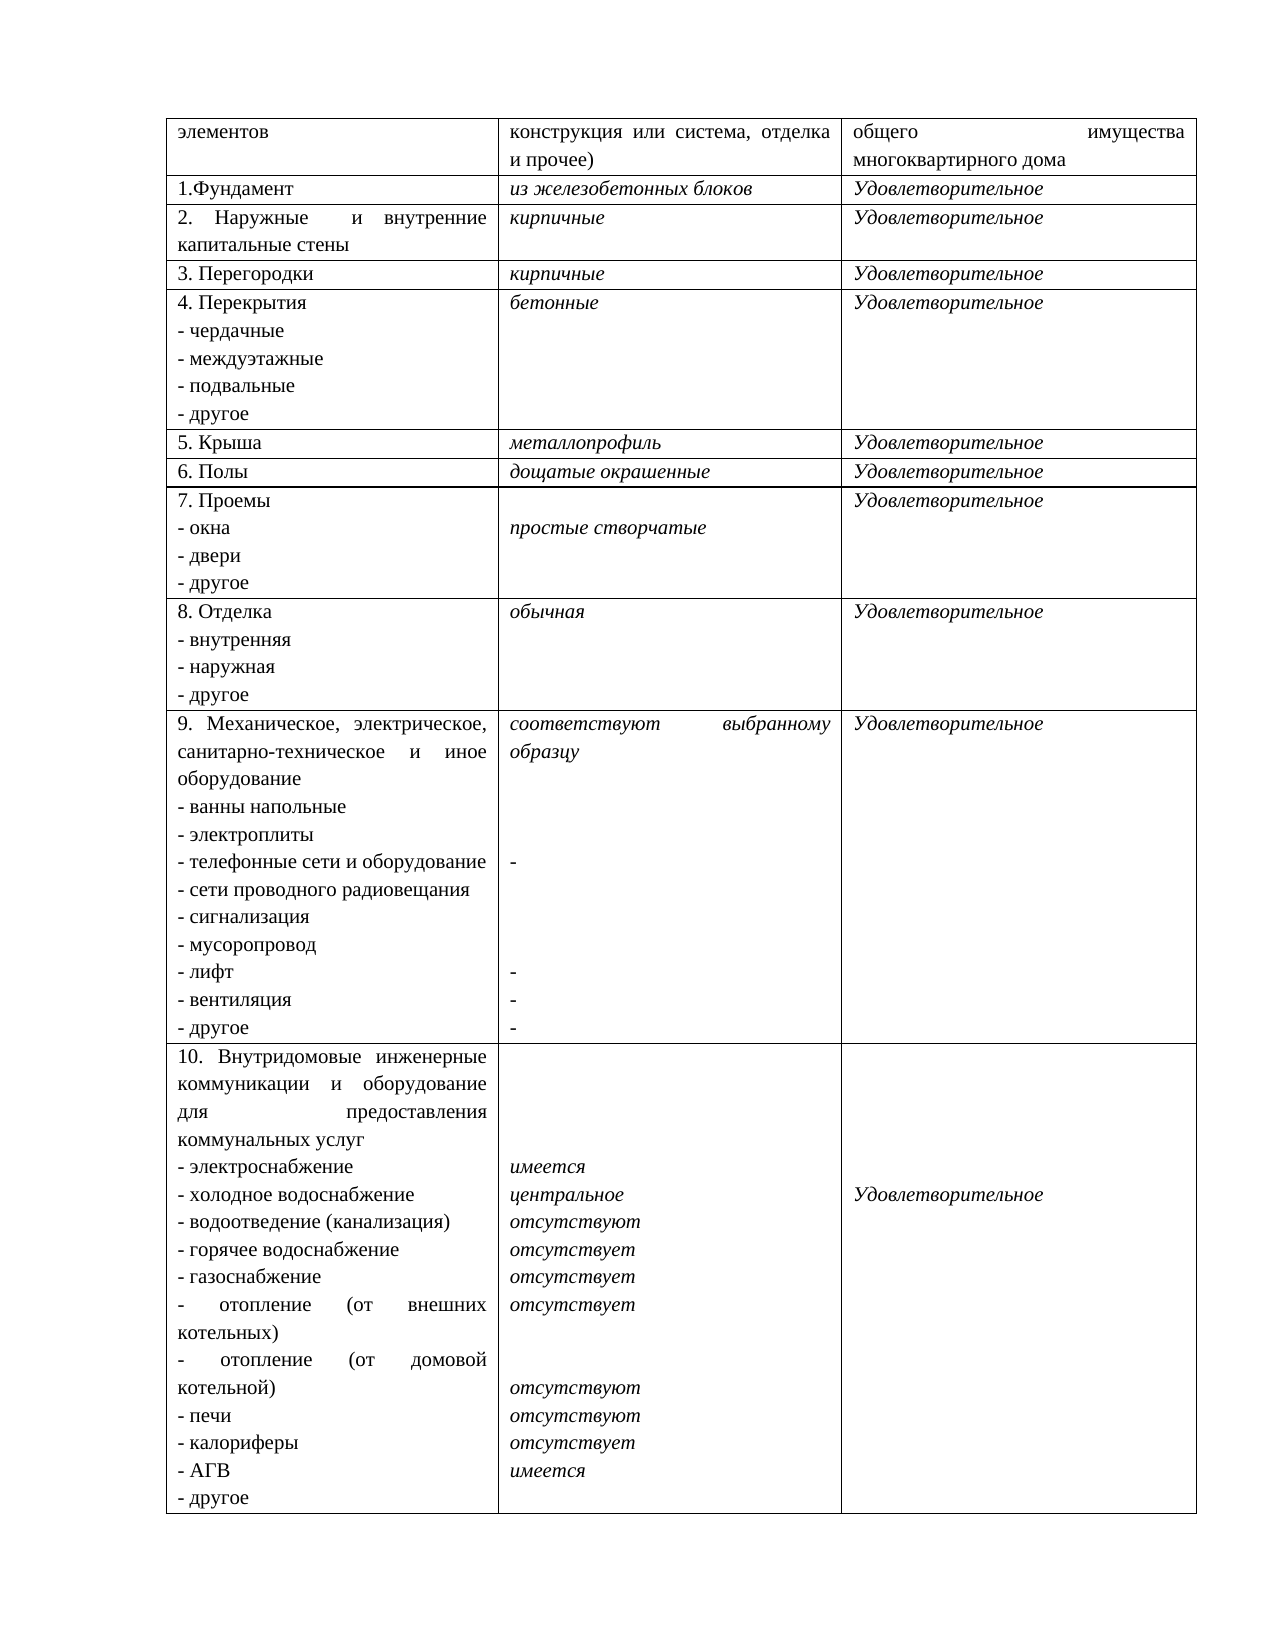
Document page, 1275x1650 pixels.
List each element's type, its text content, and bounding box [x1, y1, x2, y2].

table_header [842, 119, 1196, 175]
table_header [499, 119, 841, 175]
table_cell кирпичные [499, 205, 841, 260]
table_cell 9. Механическое, электрическое, санитарно-техническое и иное оборудование - ванны напольные - электроплиты - телефонные сети и оборудование - сети проводного радиовещания - сигнализация - мусоропровод - лифт - вентиляция - другое [167, 711, 498, 1043]
table_cell 8. Отделка - внутренняя - наружная - другое [167, 599, 498, 710]
table_cell 3. Перегородки [167, 261, 498, 289]
table_cell обычная [499, 599, 841, 710]
table_cell металлопрофиль [499, 430, 841, 457]
table_cell 2. Наружные и внутренние капитальные стены [167, 205, 498, 260]
table_cell бетонные [499, 290, 841, 428]
table_cell 4. Перекрытия - чердачные - междуэтажные - подвальные - другое [167, 290, 498, 428]
table_cell 5. Крыша [167, 430, 498, 457]
table_cell Удовлетворительное [842, 205, 1196, 260]
table_cell Удовлетворительное [842, 430, 1196, 457]
table_cell 6. Полы [167, 459, 498, 486]
table_cell Удовлетворительное [842, 1044, 1196, 1513]
table_cell из железобетонных блоков [499, 176, 841, 204]
table_cell Удовлетворительное [842, 290, 1196, 428]
table_cell Удовлетворительное [842, 261, 1196, 289]
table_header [167, 119, 498, 175]
table_cell Удовлетворительное [842, 711, 1196, 1043]
table_cell дощатые окрашенные [499, 459, 841, 486]
table_cell Удовлетворительное [842, 488, 1196, 598]
table_cell 10. Внутридомовые инженерные коммуникации и оборудование для предоставления коммунальных услуг - электроснабжение - холодное водоснабжение - водоотведение (канализация) - горячее водоснабжение - газоснабжение - отопление (от внешних котельных) - отопление (от домовой котельной) - печи - калориферы - АГВ - другое [167, 1044, 498, 1513]
table_cell простые створчатые [499, 488, 841, 598]
table_cell соответствуют выбранному образцу - - - - [499, 711, 841, 1043]
table_cell кирпичные [499, 261, 841, 289]
table_cell имеется центральное отсутствуют отсутствует отсутствует отсутствует отсутствуют отсутствуют отсутствует имеется [499, 1044, 841, 1513]
table_cell 1.Фундамент [167, 176, 498, 204]
table_cell Удовлетворительное [842, 599, 1196, 710]
table_cell Удовлетворительное [842, 459, 1196, 486]
table_cell Удовлетворительное [842, 176, 1196, 204]
table_cell 7. Проемы - окна - двери - другое [167, 488, 498, 598]
